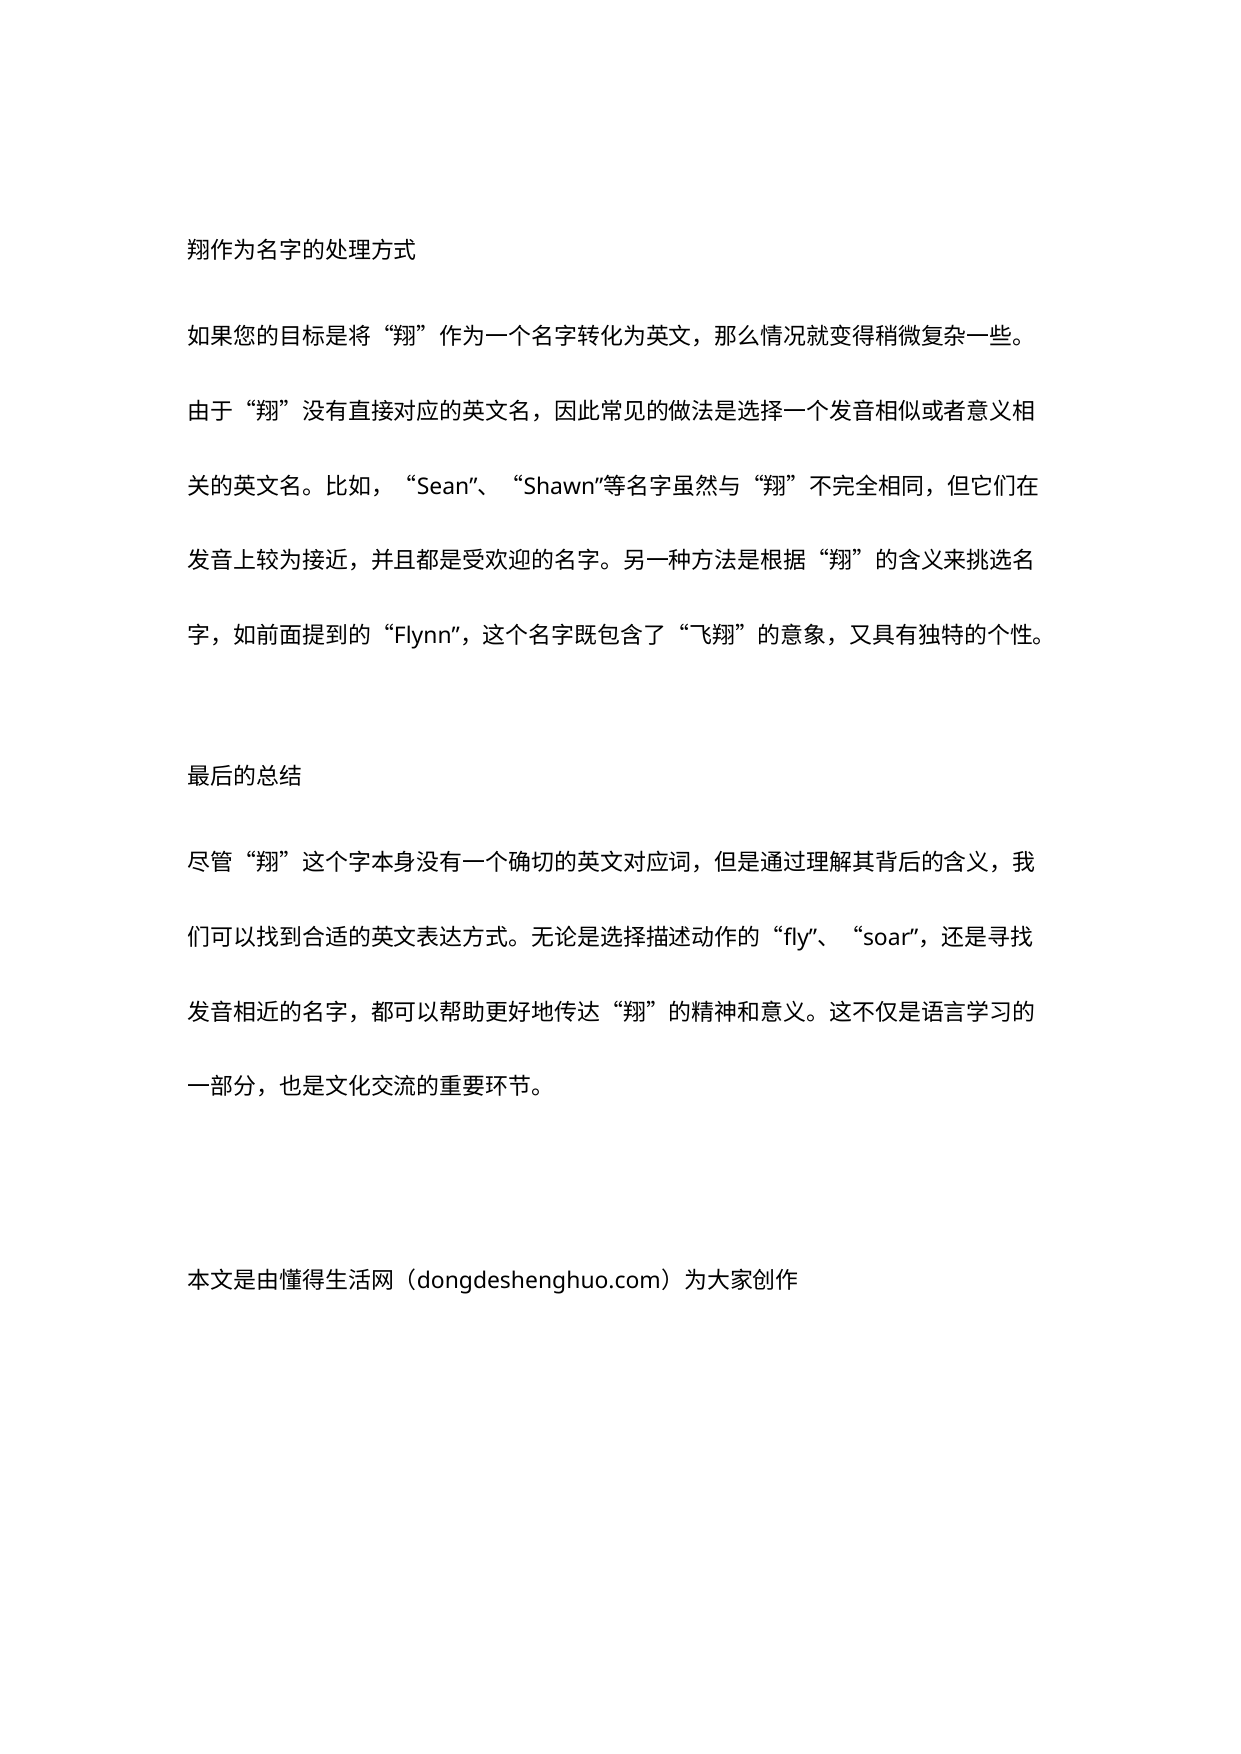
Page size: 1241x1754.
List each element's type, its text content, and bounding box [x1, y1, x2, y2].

text 如果您的目标是将“翔”作为一个名字转化为英文，那么情况就变得稍微复杂一些。由于“翔”没有直接对应的英文名，因此常见的做法是选择一个发音相似或者意义相关的英文名。比如，“Sean”、“Shawn”等名字虽然与“翔”不完全相同，但它们在发音上较为接近，并且都是受欢迎的名字。另一种方法是根据“翔”的含义来挑选名字，如前面提到的“Flynn”，这个名字既包含了“飞翔”的意象，又具有独特的个性。 [187, 302, 1053, 666]
text 最后的总结 [187, 742, 1053, 807]
text 本文是由懂得生活网（dongdeshenghuo.com）为大家创作 [187, 1247, 1053, 1312]
text 尽管“翔”这个字本身没有一个确切的英文对应词，但是通过理解其背后的含义，我们可以找到合适的英文表达方式。无论是选择描述动作的“fly”、“soar”，还是寻找发音相近的名字，都可以帮助更好地传达“翔”的精神和意义。这不仅是语言学习的一部分，也是文化交流的重要环节。 [187, 828, 1053, 1117]
text 翔作为名字的处理方式 [187, 216, 1053, 281]
